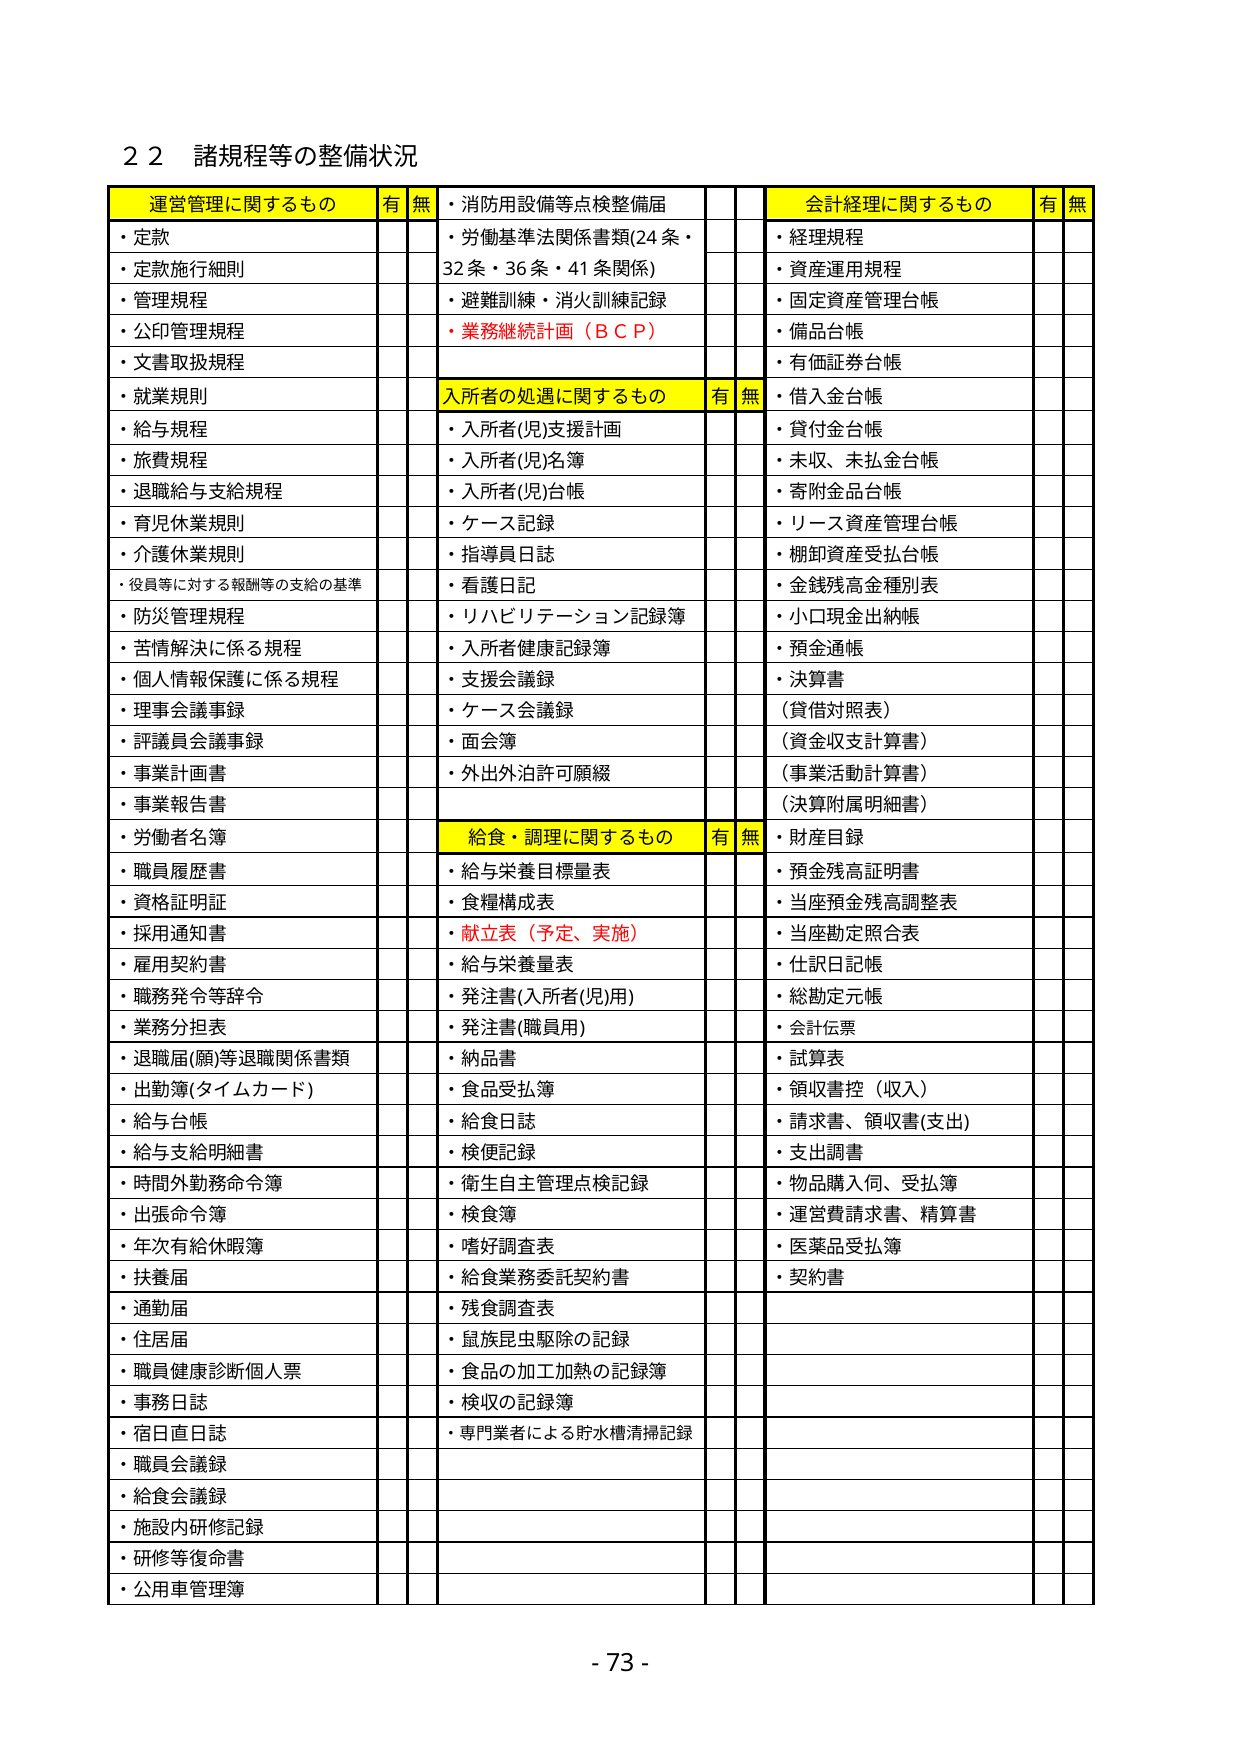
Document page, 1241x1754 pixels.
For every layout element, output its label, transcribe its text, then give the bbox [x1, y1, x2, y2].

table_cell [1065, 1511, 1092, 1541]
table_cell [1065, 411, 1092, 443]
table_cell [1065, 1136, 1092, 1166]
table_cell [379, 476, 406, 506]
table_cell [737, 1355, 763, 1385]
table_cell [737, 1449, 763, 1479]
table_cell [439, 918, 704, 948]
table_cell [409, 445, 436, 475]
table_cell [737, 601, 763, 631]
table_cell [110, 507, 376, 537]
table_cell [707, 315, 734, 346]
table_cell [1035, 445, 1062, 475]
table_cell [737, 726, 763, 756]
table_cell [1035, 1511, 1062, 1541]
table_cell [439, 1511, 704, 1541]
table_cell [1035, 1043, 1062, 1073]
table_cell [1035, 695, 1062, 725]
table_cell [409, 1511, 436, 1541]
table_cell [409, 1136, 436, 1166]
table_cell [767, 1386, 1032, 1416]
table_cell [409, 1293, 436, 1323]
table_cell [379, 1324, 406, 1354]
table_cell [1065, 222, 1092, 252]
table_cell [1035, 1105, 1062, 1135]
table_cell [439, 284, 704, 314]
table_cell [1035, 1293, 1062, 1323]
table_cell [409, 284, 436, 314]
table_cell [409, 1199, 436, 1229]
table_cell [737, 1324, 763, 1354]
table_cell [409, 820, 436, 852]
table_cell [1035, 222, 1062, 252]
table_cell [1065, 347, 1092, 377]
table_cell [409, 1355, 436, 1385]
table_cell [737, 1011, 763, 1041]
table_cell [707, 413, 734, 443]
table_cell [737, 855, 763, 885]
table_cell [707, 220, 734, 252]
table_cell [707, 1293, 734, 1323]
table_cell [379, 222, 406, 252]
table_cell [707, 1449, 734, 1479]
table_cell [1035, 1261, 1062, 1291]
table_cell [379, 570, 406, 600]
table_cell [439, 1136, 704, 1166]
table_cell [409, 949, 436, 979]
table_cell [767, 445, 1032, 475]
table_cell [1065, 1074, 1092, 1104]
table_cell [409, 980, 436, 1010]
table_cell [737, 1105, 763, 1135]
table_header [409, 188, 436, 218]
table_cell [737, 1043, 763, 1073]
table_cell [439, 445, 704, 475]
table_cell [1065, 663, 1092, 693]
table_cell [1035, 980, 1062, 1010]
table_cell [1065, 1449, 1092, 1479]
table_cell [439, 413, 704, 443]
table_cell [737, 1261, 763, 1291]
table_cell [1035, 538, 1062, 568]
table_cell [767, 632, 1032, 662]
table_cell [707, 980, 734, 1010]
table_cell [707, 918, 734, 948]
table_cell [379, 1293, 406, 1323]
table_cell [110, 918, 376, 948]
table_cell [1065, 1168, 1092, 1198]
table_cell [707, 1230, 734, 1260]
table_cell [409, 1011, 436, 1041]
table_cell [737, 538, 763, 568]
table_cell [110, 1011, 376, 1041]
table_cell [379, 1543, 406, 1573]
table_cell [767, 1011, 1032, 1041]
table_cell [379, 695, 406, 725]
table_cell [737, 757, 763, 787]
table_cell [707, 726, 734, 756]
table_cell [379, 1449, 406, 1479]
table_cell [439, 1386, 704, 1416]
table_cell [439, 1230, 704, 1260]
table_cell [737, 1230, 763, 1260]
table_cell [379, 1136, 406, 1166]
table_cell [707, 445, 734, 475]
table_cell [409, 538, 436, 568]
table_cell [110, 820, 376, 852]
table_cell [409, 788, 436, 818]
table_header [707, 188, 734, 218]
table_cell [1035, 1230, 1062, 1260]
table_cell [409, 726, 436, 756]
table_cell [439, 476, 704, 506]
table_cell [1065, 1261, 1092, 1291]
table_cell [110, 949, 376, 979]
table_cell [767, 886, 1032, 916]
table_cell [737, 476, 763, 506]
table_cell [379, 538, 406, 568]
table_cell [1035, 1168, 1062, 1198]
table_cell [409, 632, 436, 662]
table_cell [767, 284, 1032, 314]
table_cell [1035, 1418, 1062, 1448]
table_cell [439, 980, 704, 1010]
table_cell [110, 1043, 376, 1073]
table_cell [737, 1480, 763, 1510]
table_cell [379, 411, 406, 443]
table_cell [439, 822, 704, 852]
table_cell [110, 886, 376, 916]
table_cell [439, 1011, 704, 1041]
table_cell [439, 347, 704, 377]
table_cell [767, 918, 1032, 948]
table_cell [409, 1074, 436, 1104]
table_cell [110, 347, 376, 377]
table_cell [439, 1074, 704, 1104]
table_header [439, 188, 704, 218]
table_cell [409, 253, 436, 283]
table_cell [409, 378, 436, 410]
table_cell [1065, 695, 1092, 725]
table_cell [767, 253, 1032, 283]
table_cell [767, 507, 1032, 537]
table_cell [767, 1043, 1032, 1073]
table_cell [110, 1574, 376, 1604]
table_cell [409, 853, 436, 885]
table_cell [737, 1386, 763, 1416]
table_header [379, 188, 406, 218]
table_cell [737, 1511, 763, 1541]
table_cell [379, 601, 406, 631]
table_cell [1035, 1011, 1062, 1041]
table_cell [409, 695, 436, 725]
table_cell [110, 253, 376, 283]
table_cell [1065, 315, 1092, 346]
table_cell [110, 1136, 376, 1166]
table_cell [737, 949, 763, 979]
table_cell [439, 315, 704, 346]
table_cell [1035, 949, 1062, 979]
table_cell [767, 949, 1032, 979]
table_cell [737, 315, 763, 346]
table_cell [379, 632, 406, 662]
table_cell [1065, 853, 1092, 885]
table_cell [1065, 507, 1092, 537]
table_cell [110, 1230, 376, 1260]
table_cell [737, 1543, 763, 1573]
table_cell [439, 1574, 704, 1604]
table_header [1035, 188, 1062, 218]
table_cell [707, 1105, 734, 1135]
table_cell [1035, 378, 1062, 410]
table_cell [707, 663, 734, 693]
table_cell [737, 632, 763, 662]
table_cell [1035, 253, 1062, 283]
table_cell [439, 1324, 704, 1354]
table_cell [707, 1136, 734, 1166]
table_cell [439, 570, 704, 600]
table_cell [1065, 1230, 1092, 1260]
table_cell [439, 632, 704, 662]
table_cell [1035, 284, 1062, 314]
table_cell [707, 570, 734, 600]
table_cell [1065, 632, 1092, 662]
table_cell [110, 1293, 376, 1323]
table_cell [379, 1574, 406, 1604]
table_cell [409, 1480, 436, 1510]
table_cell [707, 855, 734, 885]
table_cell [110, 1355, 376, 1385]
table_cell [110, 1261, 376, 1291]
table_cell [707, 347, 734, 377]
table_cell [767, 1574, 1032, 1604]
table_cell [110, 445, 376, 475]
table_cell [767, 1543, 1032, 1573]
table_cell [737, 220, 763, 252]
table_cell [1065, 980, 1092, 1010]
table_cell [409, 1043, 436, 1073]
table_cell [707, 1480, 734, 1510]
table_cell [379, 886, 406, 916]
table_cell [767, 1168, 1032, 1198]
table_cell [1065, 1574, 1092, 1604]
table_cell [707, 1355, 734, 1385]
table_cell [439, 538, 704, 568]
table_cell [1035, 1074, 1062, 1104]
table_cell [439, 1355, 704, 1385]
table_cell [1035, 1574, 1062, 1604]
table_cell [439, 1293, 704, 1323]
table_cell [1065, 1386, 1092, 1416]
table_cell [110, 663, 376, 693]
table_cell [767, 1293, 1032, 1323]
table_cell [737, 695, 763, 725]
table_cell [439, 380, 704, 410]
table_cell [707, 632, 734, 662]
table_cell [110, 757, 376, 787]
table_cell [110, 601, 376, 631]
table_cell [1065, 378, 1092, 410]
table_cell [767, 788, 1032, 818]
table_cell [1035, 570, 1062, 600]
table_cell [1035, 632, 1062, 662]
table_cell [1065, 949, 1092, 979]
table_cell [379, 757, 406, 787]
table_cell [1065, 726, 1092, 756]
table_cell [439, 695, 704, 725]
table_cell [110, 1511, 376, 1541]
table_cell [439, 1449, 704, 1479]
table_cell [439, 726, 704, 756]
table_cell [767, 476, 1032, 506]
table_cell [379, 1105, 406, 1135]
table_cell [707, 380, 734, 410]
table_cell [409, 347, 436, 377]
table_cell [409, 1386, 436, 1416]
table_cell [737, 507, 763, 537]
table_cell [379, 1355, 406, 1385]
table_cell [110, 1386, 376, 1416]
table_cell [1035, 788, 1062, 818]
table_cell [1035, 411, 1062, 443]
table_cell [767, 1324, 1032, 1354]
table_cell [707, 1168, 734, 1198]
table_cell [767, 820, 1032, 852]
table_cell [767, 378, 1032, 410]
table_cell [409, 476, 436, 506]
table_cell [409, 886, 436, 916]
text ２２ 諸規程等の整備状況 [118, 125, 1122, 185]
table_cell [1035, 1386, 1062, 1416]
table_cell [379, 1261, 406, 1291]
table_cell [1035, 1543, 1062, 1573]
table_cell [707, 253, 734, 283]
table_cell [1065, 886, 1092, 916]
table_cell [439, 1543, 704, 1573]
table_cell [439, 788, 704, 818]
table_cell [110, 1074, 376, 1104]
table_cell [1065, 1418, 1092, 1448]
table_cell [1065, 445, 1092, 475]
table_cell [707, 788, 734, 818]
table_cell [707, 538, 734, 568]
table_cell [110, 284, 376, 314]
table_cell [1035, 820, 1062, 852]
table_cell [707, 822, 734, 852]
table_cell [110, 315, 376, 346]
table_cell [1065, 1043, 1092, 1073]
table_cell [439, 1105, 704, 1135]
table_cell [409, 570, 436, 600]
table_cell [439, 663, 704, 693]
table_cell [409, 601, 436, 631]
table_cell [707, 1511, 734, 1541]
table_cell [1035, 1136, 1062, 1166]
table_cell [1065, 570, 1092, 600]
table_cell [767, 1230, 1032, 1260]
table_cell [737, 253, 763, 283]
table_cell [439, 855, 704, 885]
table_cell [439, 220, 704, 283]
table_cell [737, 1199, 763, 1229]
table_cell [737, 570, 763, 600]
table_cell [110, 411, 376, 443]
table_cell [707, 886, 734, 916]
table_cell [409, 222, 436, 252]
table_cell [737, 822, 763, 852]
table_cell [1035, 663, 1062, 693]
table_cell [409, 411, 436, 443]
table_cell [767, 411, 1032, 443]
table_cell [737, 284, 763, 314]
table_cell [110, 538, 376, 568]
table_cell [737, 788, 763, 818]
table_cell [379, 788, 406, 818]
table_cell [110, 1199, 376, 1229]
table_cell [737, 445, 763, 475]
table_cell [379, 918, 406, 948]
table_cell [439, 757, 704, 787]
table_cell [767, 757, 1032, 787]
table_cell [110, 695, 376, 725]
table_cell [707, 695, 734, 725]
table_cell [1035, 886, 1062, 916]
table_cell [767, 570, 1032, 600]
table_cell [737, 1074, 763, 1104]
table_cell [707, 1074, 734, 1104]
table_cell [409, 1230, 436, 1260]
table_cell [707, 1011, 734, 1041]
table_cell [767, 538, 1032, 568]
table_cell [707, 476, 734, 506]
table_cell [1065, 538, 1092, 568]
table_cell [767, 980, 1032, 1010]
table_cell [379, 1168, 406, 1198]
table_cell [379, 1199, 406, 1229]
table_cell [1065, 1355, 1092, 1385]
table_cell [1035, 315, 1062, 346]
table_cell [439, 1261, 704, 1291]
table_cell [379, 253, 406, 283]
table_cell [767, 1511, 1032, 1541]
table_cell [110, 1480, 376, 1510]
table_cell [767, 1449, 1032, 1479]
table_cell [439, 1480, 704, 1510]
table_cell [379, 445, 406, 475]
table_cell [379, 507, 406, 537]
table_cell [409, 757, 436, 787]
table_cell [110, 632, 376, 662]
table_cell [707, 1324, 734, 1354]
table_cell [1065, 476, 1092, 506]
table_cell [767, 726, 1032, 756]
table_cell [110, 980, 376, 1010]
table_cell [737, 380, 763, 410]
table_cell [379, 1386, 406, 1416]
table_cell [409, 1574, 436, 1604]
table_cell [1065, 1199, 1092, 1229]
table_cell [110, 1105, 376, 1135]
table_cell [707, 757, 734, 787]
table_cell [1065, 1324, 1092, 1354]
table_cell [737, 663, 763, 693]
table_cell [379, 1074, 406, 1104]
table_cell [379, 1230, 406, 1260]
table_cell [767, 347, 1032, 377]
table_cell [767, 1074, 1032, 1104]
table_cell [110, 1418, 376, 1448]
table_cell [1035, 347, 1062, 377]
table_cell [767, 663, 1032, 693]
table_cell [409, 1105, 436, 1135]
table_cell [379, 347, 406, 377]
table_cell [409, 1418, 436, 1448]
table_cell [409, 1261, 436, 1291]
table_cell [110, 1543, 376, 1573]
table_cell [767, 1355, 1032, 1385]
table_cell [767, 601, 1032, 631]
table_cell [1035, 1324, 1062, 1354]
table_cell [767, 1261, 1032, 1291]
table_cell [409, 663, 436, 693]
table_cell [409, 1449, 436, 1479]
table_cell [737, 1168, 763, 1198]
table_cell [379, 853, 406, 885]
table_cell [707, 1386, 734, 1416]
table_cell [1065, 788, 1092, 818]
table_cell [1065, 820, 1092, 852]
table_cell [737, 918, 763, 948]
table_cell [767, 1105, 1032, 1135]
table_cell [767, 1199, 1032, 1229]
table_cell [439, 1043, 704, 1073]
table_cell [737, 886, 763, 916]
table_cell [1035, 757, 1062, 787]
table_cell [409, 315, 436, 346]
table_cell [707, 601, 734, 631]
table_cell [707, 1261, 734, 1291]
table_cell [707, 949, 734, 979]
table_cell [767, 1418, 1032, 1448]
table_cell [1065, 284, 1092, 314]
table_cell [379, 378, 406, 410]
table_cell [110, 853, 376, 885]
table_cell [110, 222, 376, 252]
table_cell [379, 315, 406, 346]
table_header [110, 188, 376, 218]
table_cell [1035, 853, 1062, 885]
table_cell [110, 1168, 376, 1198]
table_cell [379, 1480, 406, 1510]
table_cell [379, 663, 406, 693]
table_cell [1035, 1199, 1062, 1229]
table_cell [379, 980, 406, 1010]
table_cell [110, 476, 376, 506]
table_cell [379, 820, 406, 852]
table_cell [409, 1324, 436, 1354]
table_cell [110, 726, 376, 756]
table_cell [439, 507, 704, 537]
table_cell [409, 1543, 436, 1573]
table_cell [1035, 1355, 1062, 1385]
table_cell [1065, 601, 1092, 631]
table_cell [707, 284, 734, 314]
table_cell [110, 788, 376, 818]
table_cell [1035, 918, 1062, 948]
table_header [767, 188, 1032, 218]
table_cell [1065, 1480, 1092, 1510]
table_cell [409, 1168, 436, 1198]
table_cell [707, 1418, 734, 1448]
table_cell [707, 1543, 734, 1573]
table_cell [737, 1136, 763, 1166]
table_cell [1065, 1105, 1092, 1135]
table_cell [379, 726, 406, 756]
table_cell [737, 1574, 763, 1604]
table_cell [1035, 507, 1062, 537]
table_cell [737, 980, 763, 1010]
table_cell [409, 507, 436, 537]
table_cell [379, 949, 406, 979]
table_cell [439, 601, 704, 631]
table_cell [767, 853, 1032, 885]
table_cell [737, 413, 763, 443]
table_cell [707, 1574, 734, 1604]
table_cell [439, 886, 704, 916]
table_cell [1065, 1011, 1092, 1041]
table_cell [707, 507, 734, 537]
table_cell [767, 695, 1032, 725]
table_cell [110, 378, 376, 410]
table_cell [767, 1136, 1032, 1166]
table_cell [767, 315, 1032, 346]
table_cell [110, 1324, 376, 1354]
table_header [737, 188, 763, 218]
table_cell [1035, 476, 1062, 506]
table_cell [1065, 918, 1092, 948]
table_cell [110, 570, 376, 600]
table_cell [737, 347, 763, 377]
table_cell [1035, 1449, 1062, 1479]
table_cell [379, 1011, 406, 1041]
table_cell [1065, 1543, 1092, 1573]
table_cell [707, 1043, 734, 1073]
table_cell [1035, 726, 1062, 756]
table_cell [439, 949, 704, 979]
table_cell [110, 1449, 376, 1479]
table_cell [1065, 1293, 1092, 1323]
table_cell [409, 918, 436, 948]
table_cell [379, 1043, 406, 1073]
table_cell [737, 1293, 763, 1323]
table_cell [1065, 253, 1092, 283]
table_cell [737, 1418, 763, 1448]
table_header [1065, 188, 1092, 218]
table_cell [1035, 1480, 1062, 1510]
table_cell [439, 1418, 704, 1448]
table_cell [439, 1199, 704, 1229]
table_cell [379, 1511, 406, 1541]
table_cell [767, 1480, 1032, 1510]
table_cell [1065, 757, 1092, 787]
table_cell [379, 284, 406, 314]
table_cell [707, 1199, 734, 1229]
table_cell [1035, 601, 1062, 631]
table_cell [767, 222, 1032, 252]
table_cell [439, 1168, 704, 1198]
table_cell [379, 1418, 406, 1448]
